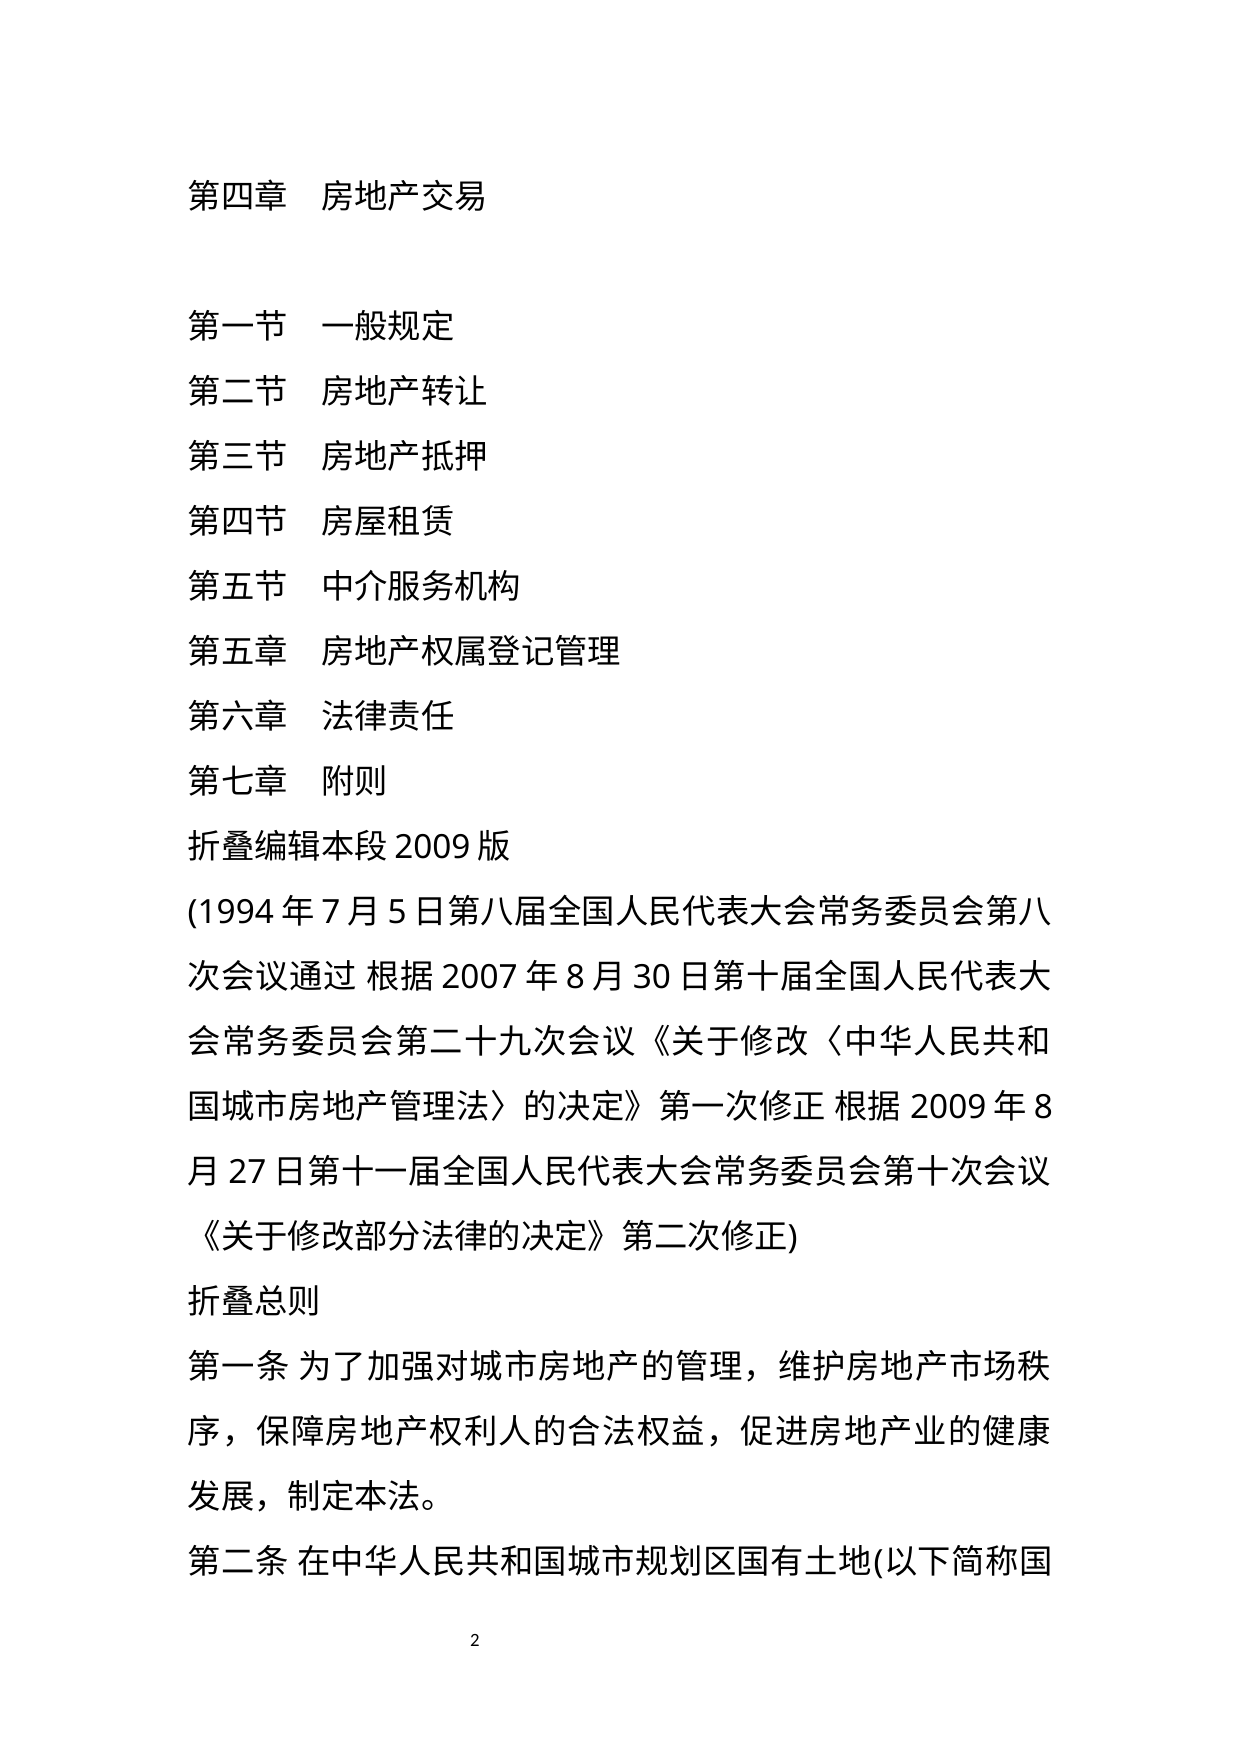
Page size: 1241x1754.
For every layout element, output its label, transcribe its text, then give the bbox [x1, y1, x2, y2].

text 第七章 附则 [187, 747, 1053, 812]
text 折叠编辑本段2009版 [187, 812, 1053, 877]
text 第四章 房地产交易 [187, 162, 1053, 227]
text 第五章 房地产权属登记管理 [187, 617, 1053, 682]
text 第一条 为了加强对城市房地产的管理，维护房地产市场秩序，保障房地产权利人的合法权益，促进房地产业的健康发展，制定本法。 [187, 1332, 1053, 1527]
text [187, 1527, 1053, 1592]
text 第四节 房屋租赁 [187, 487, 1053, 552]
text 第五节 中介服务机构 [187, 552, 1053, 617]
text 第三节 房地产抵押 [187, 422, 1053, 487]
text 第六章 法律责任 [187, 682, 1053, 747]
text 折叠总则 [187, 1267, 1053, 1332]
text (1994年7月5日第八届全国人民代表大会常务委员会第八次会议通过 根据2007年8月30日第十届全国人民代表大会常务委员会第二十九次会议《关于修改〈中华人民共和国城市房地产管理法〉的决定》第一次修正 根据2009年8月27日第十一届全国人民代表大会常务委员会第十次会议《关于修改部分法律的决定》第二次修正) [187, 877, 1053, 1267]
text 第二节 房地产转让 [187, 357, 1053, 422]
text 第一节 一般规定 [187, 292, 1053, 357]
